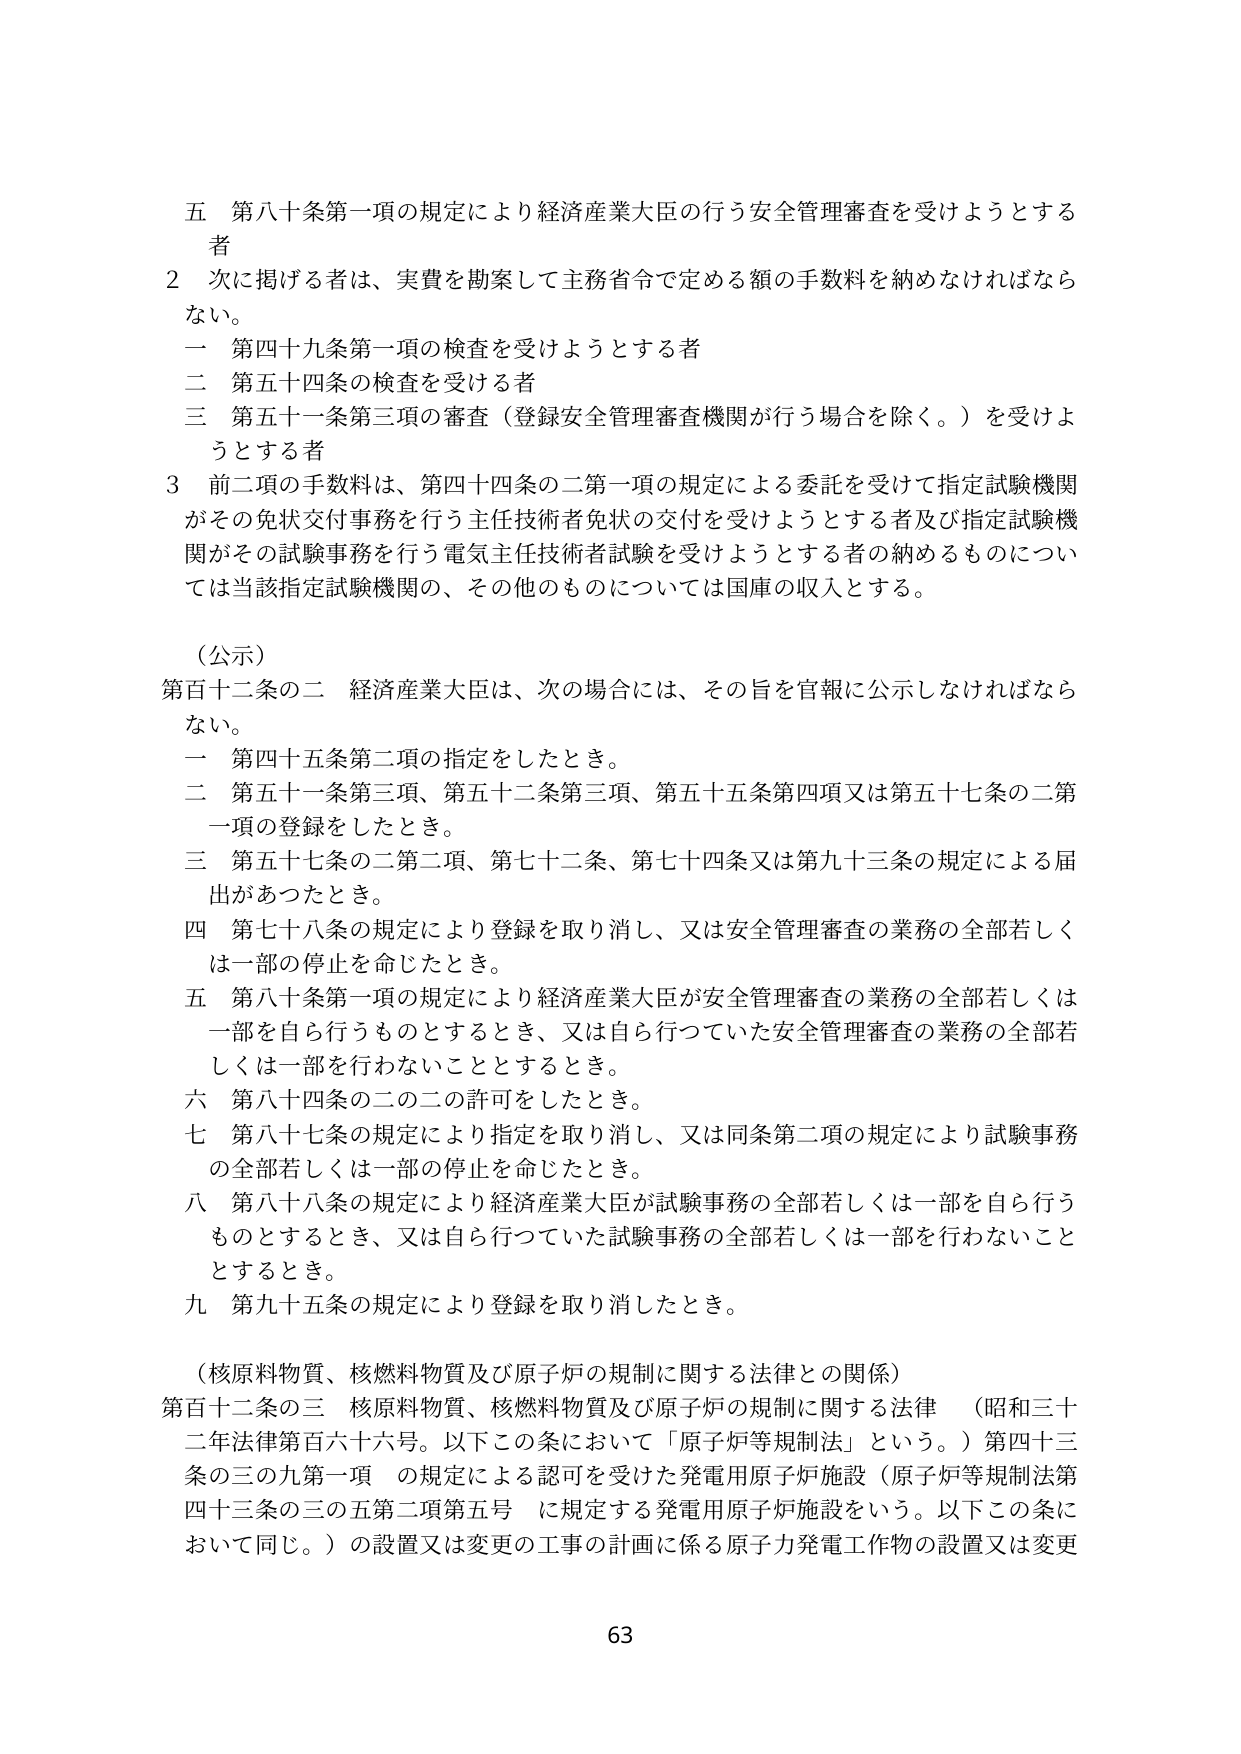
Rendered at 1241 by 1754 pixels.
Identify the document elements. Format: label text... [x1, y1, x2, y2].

text 五 第八十条第一項の規定により経済産業大臣の行う安全管理審査を受けようとする者 [184, 194, 1079, 262]
text 六 第八十四条の二の二の許可をしたとき。 [184, 1082, 1079, 1116]
text 一 第四十九条第一項の検査を受けようとする者 [184, 330, 1079, 364]
text 七 第八十七条の規定により指定を取り消し、又は同条第二項の規定により試験事務の全部若しくは一部の停止を命じたとき。 [184, 1116, 1079, 1184]
text 二 第五十一条第三項、第五十二条第三項、第五十五条第四項又は第五十七条の二第一項の登録をしたとき。 [184, 774, 1079, 843]
text 三 第五十七条の二第二項、第七十二条、第七十四条又は第九十三条の規定による届出があつたとき。 [184, 843, 1079, 911]
text （核原料物質、核燃料物質及び原子炉の規制に関する法律との関係） [184, 1355, 1079, 1389]
text 第百十二条の二 経済産業大臣は、次の場合には、その旨を官報に公示しなければならない。 [161, 672, 1079, 740]
text 二 第五十四条の検査を受ける者 [184, 364, 1079, 399]
text 三 第五十一条第三項の審査（登録安全管理審査機関が行う場合を除く。）を受けようとする者 [184, 399, 1079, 467]
text 九 第九十五条の規定により登録を取り消したとき。 [184, 1287, 1079, 1321]
text ２ 次に掲げる者は、実費を勘案して主務省令で定める額の手数料を納めなければならない。 [161, 262, 1079, 330]
text 四 第七十八条の規定により登録を取り消し、又は安全管理審査の業務の全部若しくは一部の停止を命じたとき。 [184, 911, 1079, 979]
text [161, 1389, 1079, 1560]
text （公示） [184, 638, 1079, 672]
text 一 第四十五条第二項の指定をしたとき。 [184, 740, 1079, 774]
text 八 第八十八条の規定により経済産業大臣が試験事務の全部若しくは一部を自ら行うものとするとき、又は自ら行つていた試験事務の全部若しくは一部を行わないこととするとき。 [184, 1184, 1079, 1287]
text ３ 前二項の手数料は、第四十四条の二第一項の規定による委託を受けて指定試験機関がその免状交付事務を行う主任技術者免状の交付を受けようとする者及び指定試験機関がその試験事務を行う電気主任技術者試験を受けようとする者の納めるものについては当該指定試験機関の、その他のものについては国庫の収入とする。 [161, 467, 1079, 604]
text 五 第八十条第一項の規定により経済産業大臣が安全管理審査の業務の全部若しくは一部を自ら行うものとするとき、又は自ら行つていた安全管理審査の業務の全部若しくは一部を行わないこととするとき。 [184, 979, 1079, 1082]
